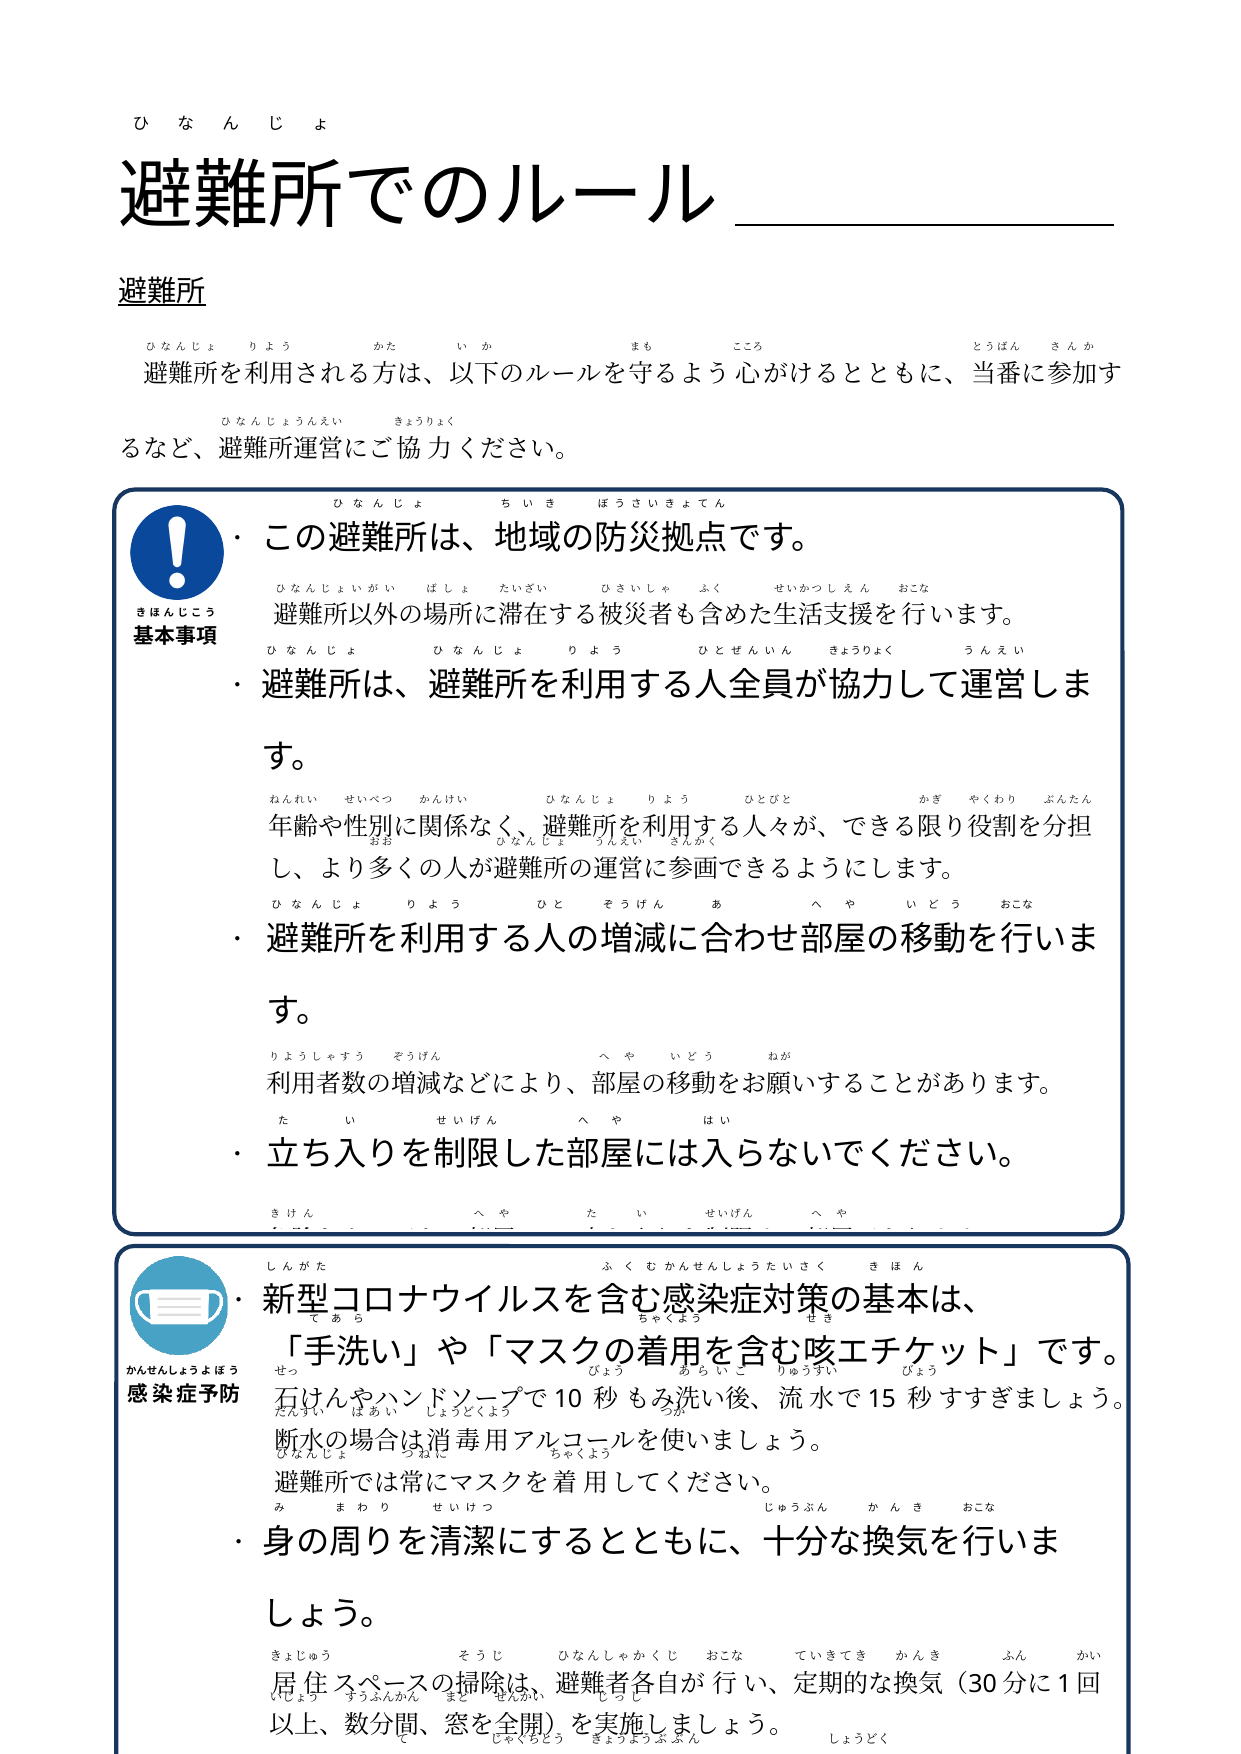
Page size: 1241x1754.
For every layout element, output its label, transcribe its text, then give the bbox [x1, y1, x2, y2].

picture [129, 1256, 228, 1355]
text でのルール 避難所 [118, 101, 1122, 326]
text をされるは、のルールをるようがけるとともに、にするなど、にごください。 [118, 326, 1122, 476]
picture [130, 505, 224, 600]
